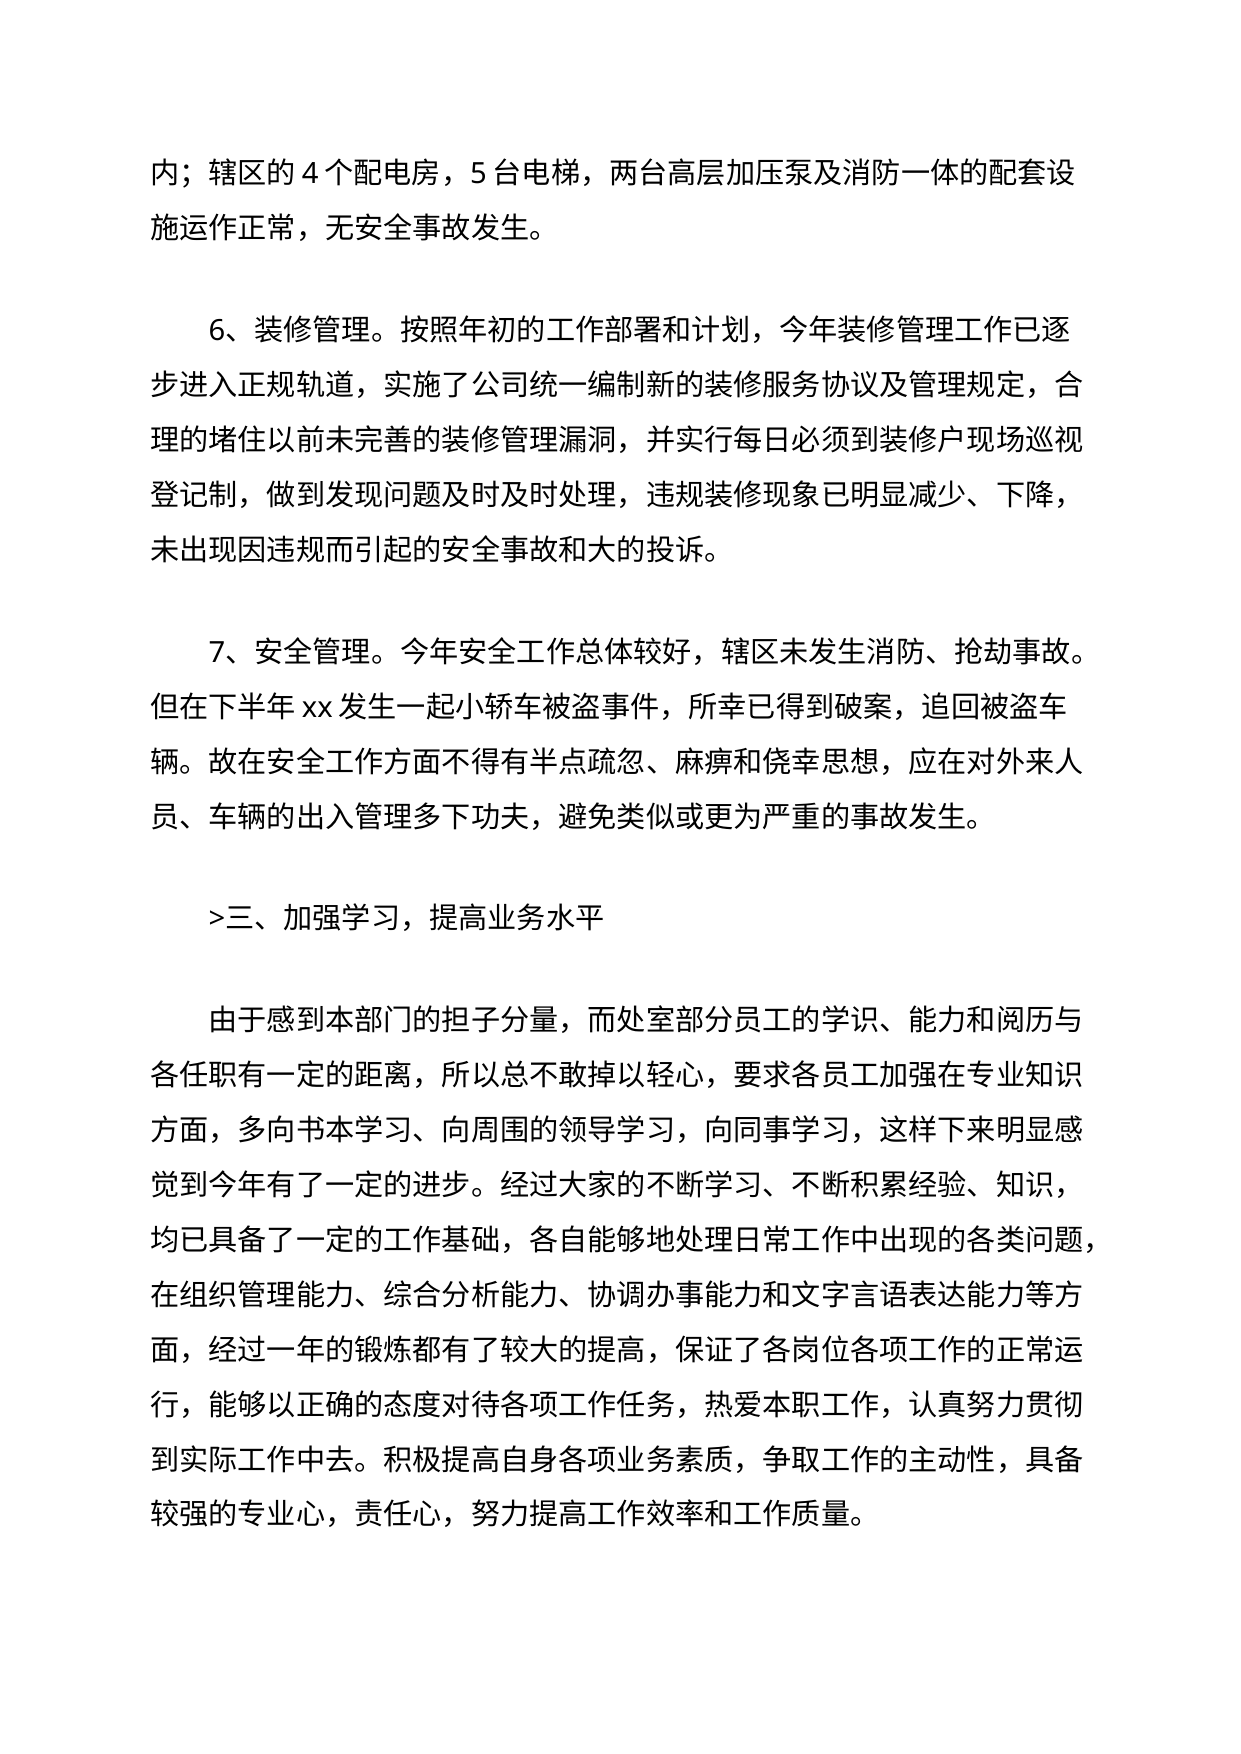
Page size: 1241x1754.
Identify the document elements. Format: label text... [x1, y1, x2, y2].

text 由于感到本部门的担子分量，而处室部分员工的学识、能力和阅历与各任职有一定的距离，所以总不敢掉以轻心，要求各员工加强在专业知识方面，多向书本学习、向周围的领导学习，向同事学习，这样下来明显感觉到今年有了一定的进步。经过大家的不断学习、不断积累经验、知识，均已具备了一定的工作基础，各自能够地处理日常工作中出现的各类问题，在组织管理能力、综合分析能力、协调办事能力和文字言语表达能力等方面，经过一年的锻炼都有了较大的提高，保证了各岗位各项工作的正常运行，能够以正确的态度对待各项工作任务，热爱本职工作，认真努力贯彻到实际工作中去。积极提高自身各项业务素质，争取工作的主动性，具备较强的专业心，责任心，努力提高工作效率和工作质量。 [150, 997, 1090, 1533]
text 6、装修管理。按照年初的工作部署和计划，今年装修管理工作已逐步进入正规轨道，实施了公司统一编制新的装修服务协议及管理规定，合理的堵住以前未完善的装修管理漏洞，并实行每日必须到装修户现场巡视登记制，做到发现问题及时及时处理，违规装修现象已明显减少、下降，未出现因违规而引起的安全事故和大的投诉。 [150, 307, 1090, 569]
text 7、安全管理。今年安全工作总体较好，辖区未发生消防、抢劫事故。但在下半年xx发生一起小轿车被盗事件，所幸已得到破案，追回被盗车辆。故在安全工作方面不得有半点疏忽、麻痹和侥幸思想，应在对外来人员、车辆的出入管理多下功夫，避免类似或更为严重的事故发生。 [150, 628, 1090, 835]
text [150, 150, 1090, 247]
text >三、加强学习，提高业务水平 [150, 895, 1090, 937]
